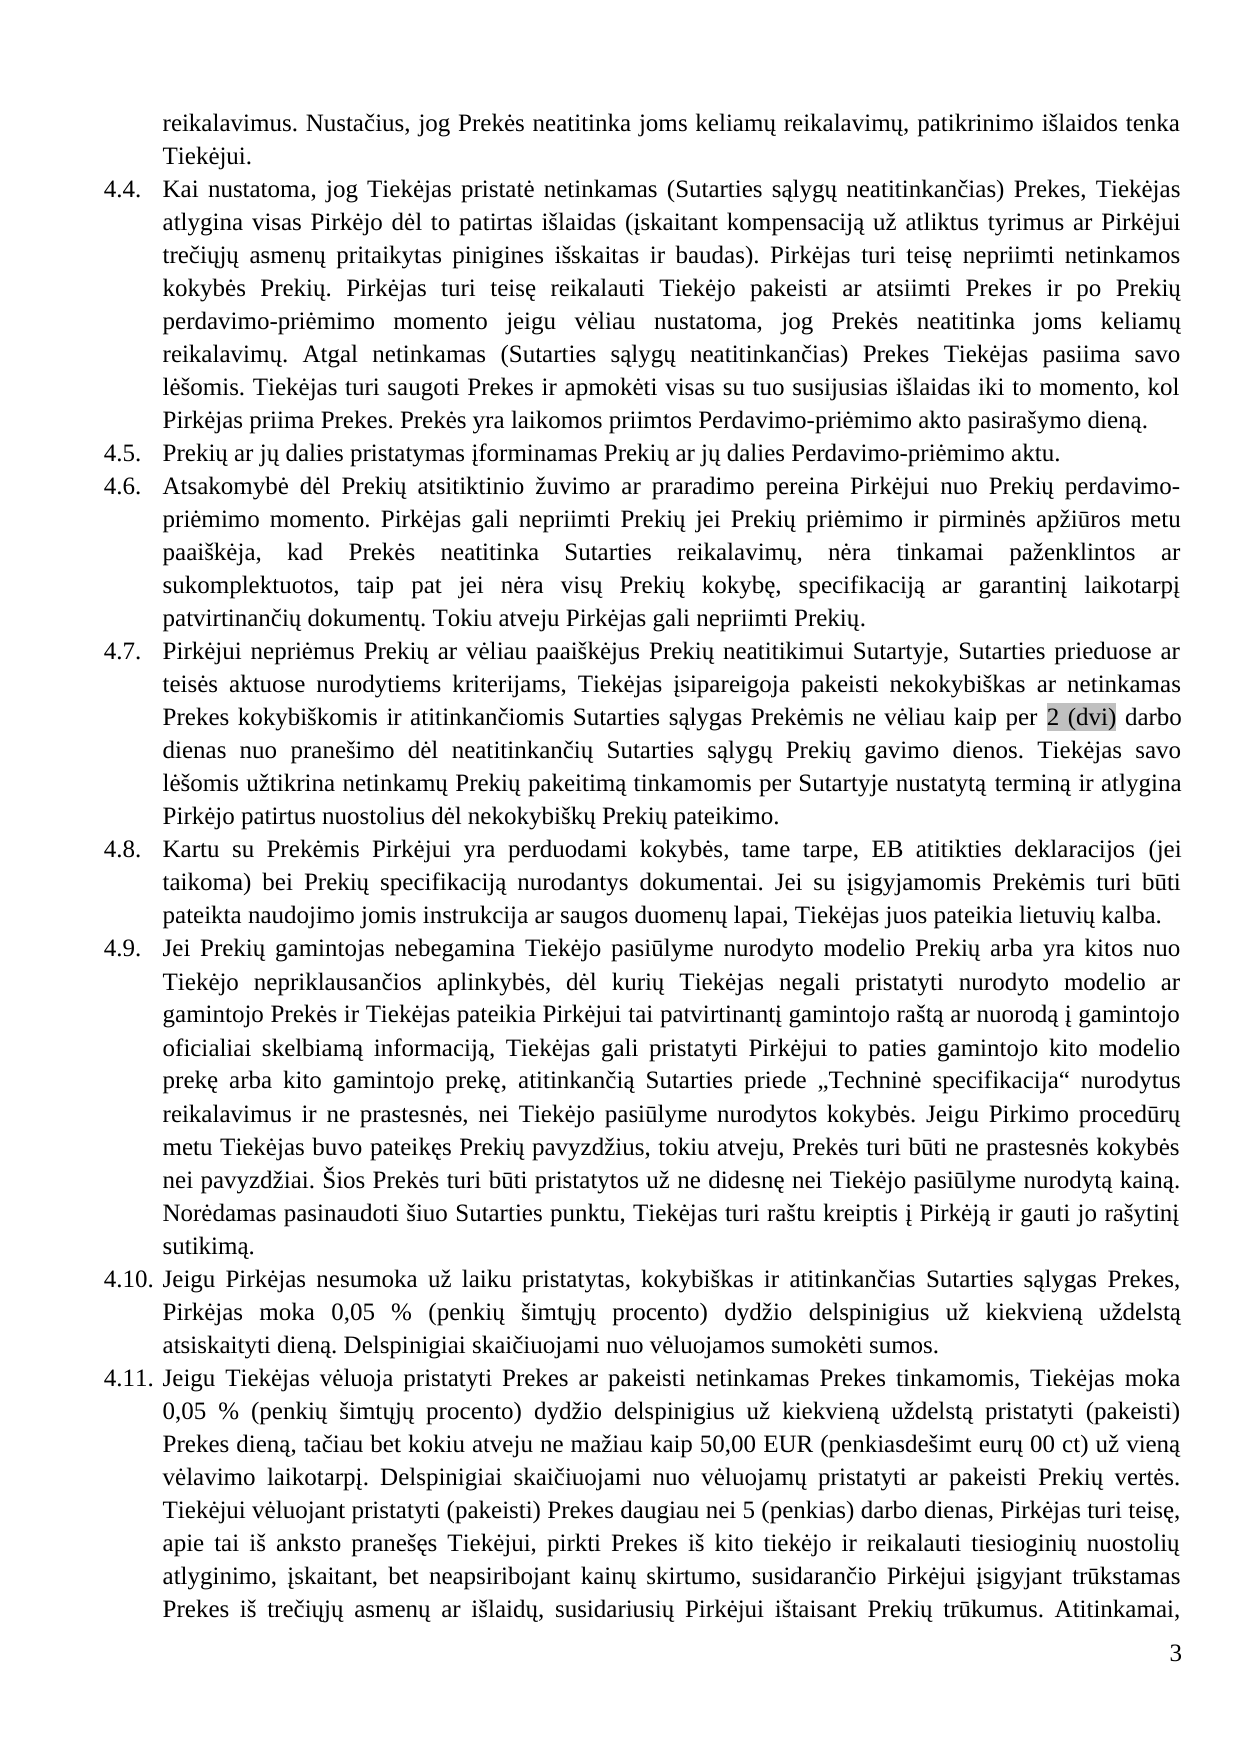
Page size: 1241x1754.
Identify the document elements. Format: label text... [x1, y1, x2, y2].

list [103, 108, 1182, 170]
list Kai nustatoma, jog Tiekėjas pristatė netinkamas (Sutarties sąlygų neatitinkančias) Prekes, Tiekėjas atlygina visas Pirkėjo dėl to patirtas išlaidas (įskaitant kompensaciją už atliktus tyrimus ar Pirkėjui trečiųjų asmenų pritaikytas pinigines išskaitas ir baudas). Pirkėjas turi teisę nepriimti netinkamos kokybės Prekių. Pirkėjas turi teisę reikalauti Tiekėjo pakeisti ar atsiimti Prekes ir po Prekių perdavimo-priėmimo momento jeigu vėliau nustatoma, jog Prekės neatitinka joms keliamų reikalavimų. Atgal netinkamas (Sutarties sąlygų neatitinkančias) Prekes Tiekėjas pasiima savo lėšomis. Tiekėjas turi saugoti Prekes ir apmokėti visas su tuo susijusias išlaidas iki to momento, kol Pirkėjas priima Prekes. Prekės yra laikomos priimtos Perdavimo-priėmimo akto pasirašymo dieną. [103, 174, 1182, 434]
list Jeigu Pirkėjas nesumoka už laiku pristatytas, kokybiškas ir atitinkančias Sutarties sąlygas Prekes, Pirkėjas moka 0,05 % (penkių šimtųjų procento) dydžio delspinigius už kiekvieną uždelstą atsiskaityti dieną. Delspinigiai skaičiuojami nuo vėluojamos sumokėti sumos. [103, 1264, 1182, 1358]
list Kartu su Prekėmis Pirkėjui yra perduodami kokybės, tame tarpe, EB atitikties deklaracijos (jei taikoma) bei Prekių specifikaciją nurodantys dokumentai. Jei su įsigyjamomis Prekėmis turi būti pateikta naudojimo jomis instrukcija ar saugos duomenų lapai, Tiekėjas juos pateikia lietuvių kalba. [103, 834, 1182, 929]
list Atsakomybė dėl Prekių atsitiktinio žuvimo ar praradimo pereina Pirkėjui nuo Prekių perdavimo-priėmimo momento. Pirkėjas gali nepriimti Prekių jei Prekių priėmimo ir pirminės apžiūros metu paaiškėja, kad Prekės neatitinka Sutarties reikalavimų, nėra tinkamai paženklintos ar sukomplektuotos, taip pat jei nėra visų Prekių kokybę, specifikaciją ar garantinį laikotarpį patvirtinančių dokumentų. Tokiu atveju Pirkėjas gali nepriimti Prekių. [103, 471, 1182, 632]
list Jei Prekių gamintojas nebegamina Tiekėjo pasiūlyme nurodyto modelio Prekių arba yra kitos nuo Tiekėjo nepriklausančios aplinkybės, dėl kurių Tiekėjas negali pristatyti nurodyto modelio ar gamintojo Prekės ir Tiekėjas pateikia Pirkėjui tai patvirtinantį gamintojo raštą ar nuorodą į gamintojo oficialiai skelbiamą informaciją, Tiekėjas gali pristatyti Pirkėjui to paties gamintojo kito modelio prekę arba kito gamintojo prekę, atitinkančią Sutarties priede „Techninė specifikacija“ nurodytus reikalavimus ir ne prastesnės, nei Tiekėjo pasiūlyme nurodytos kokybės. Jeigu Pirkimo procedūrų metu Tiekėjas buvo pateikęs Prekių pavyzdžius, tokiu atveju, Prekės turi būti ne prastesnės kokybės nei pavyzdžiai. Šios Prekės turi būti pristatytos už ne didesnę nei Tiekėjo pasiūlyme nurodytą kainą. Norėdamas pasinaudoti šiuo Sutarties punktu, Tiekėjas turi raštu kreiptis į Pirkėją ir gauti jo rašytinį sutikimą. [103, 933, 1182, 1259]
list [103, 1363, 1182, 1623]
list Prekių ar jų dalies pristatymas įforminamas Prekių ar jų dalies Perdavimo-priėmimo aktu. [103, 438, 1182, 467]
list Pirkėjui nepriėmus Prekių ar vėliau paaiškėjus Prekių neatitikimui Sutartyje, Sutarties prieduose ar teisės aktuose nurodytiems kriterijams, Tiekėjas įsipareigoja pakeisti nekokybiškas ar netinkamas Prekes kokybiškomis ir atitinkančiomis Sutarties sąlygas Prekėmis ne vėliau kaip per darbo dienas nuo pranešimo dėl neatitinkančių Sutarties sąlygų Prekių gavimo dienos. Tiekėjas savo lėšomis užtikrina netinkamų Prekių pakeitimą tinkamomis per Sutartyje nustatytą terminą ir atlygina Pirkėjo patirtus nuostolius dėl nekokybiškų Prekių pateikimo. [103, 636, 1182, 830]
